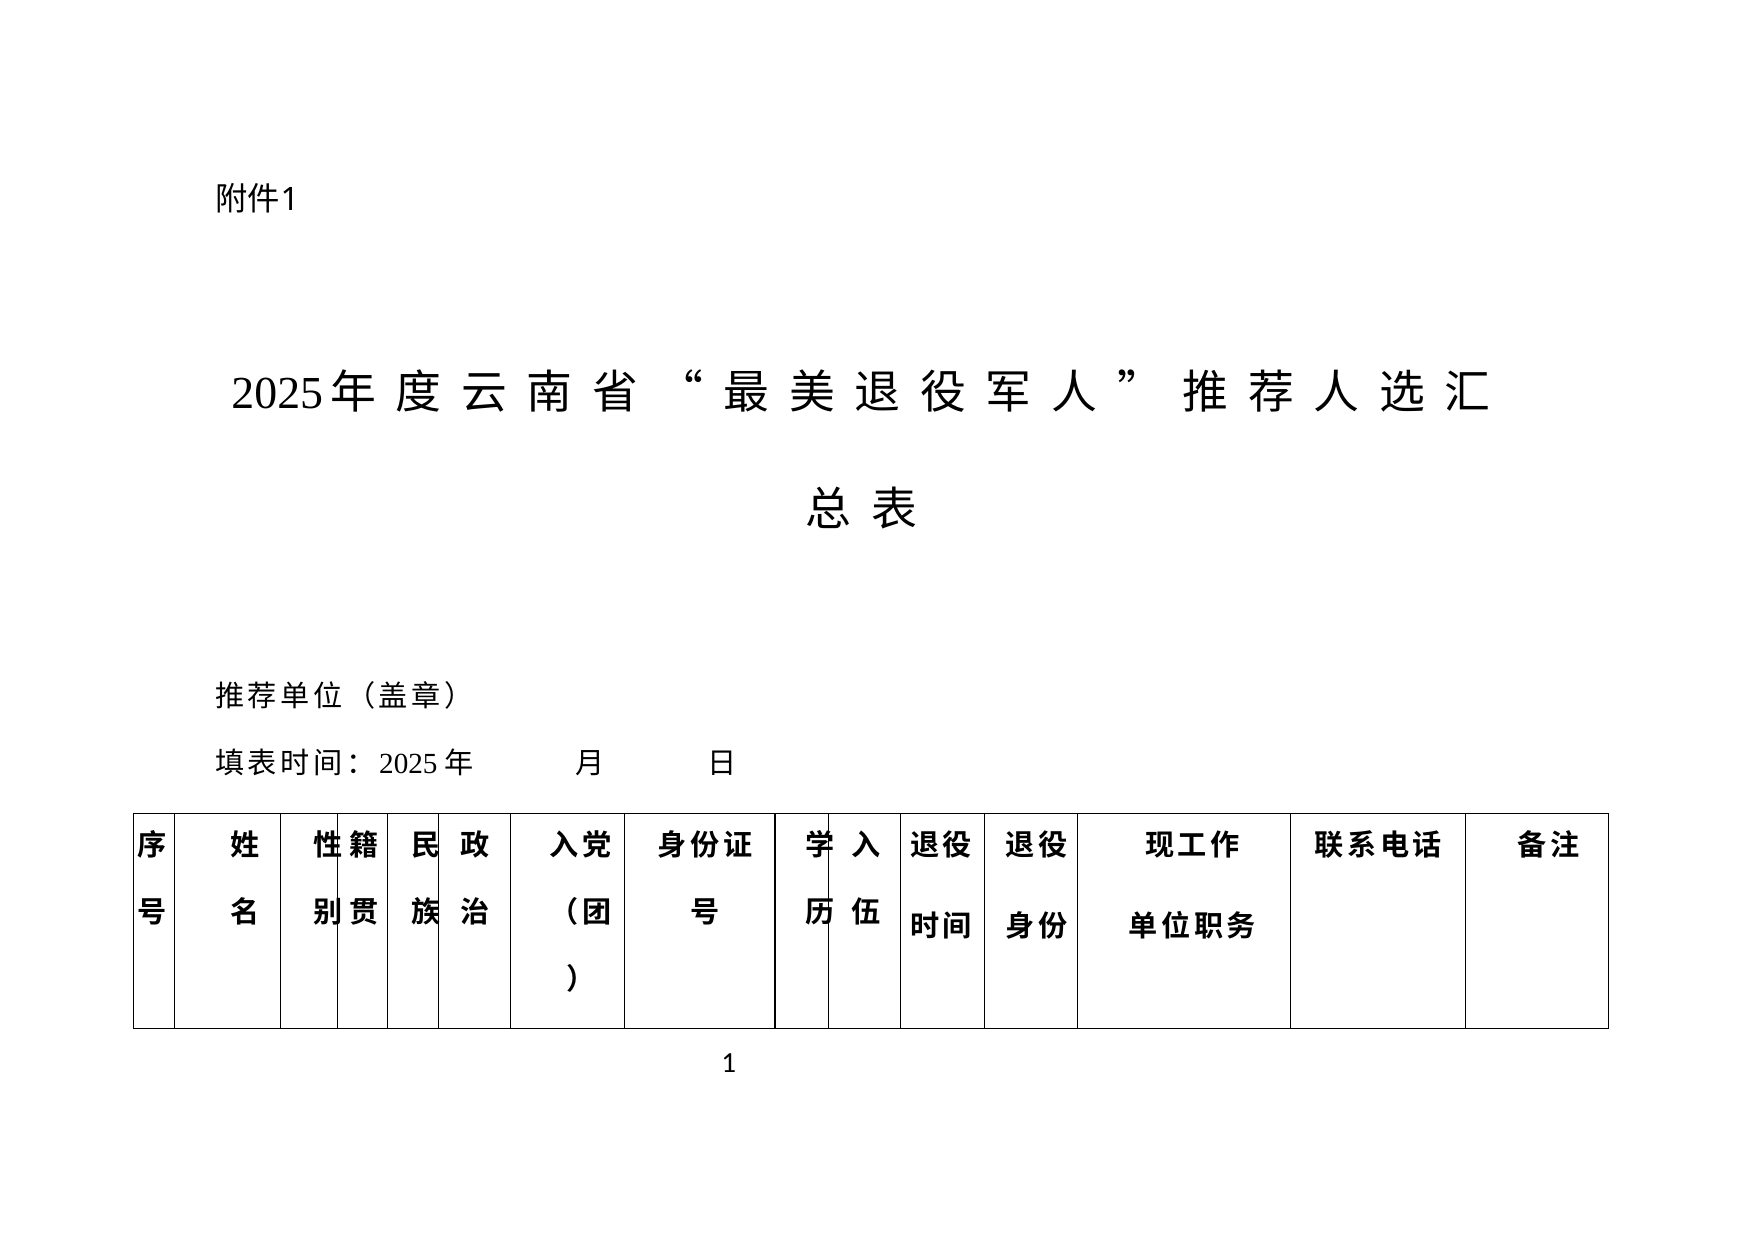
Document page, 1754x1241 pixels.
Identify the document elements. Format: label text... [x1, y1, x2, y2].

table_header 入党（团） 时间 [511, 814, 624, 1028]
table_header 籍贯 [338, 814, 387, 1028]
table_header 姓 名 [175, 814, 280, 1028]
table_header 身份证号 [625, 814, 774, 1028]
table_header 民族 [388, 814, 438, 1028]
table_header 备注 [1466, 814, 1608, 1028]
text 2025年度云南省“最美退役军人”推荐人选汇总表 [215, 331, 1527, 564]
table_header 现工作 单位职务 [1078, 814, 1290, 1028]
table_header 序号 [134, 814, 174, 1028]
text 推荐单位（盖章） 填表时间：2025年 月 日 [215, 664, 1527, 789]
table_header 入伍 时间 [829, 814, 900, 1028]
table_header 学历 [776, 814, 828, 1028]
table_header 退役 身份 [985, 814, 1077, 1028]
table_header 性别 [281, 814, 337, 1028]
table_header 政治 面貌 [439, 814, 510, 1028]
text 附件1 [215, 167, 1527, 225]
table_header 退役 时间 [901, 814, 984, 1028]
table_header 联系电话 [1291, 814, 1465, 1028]
